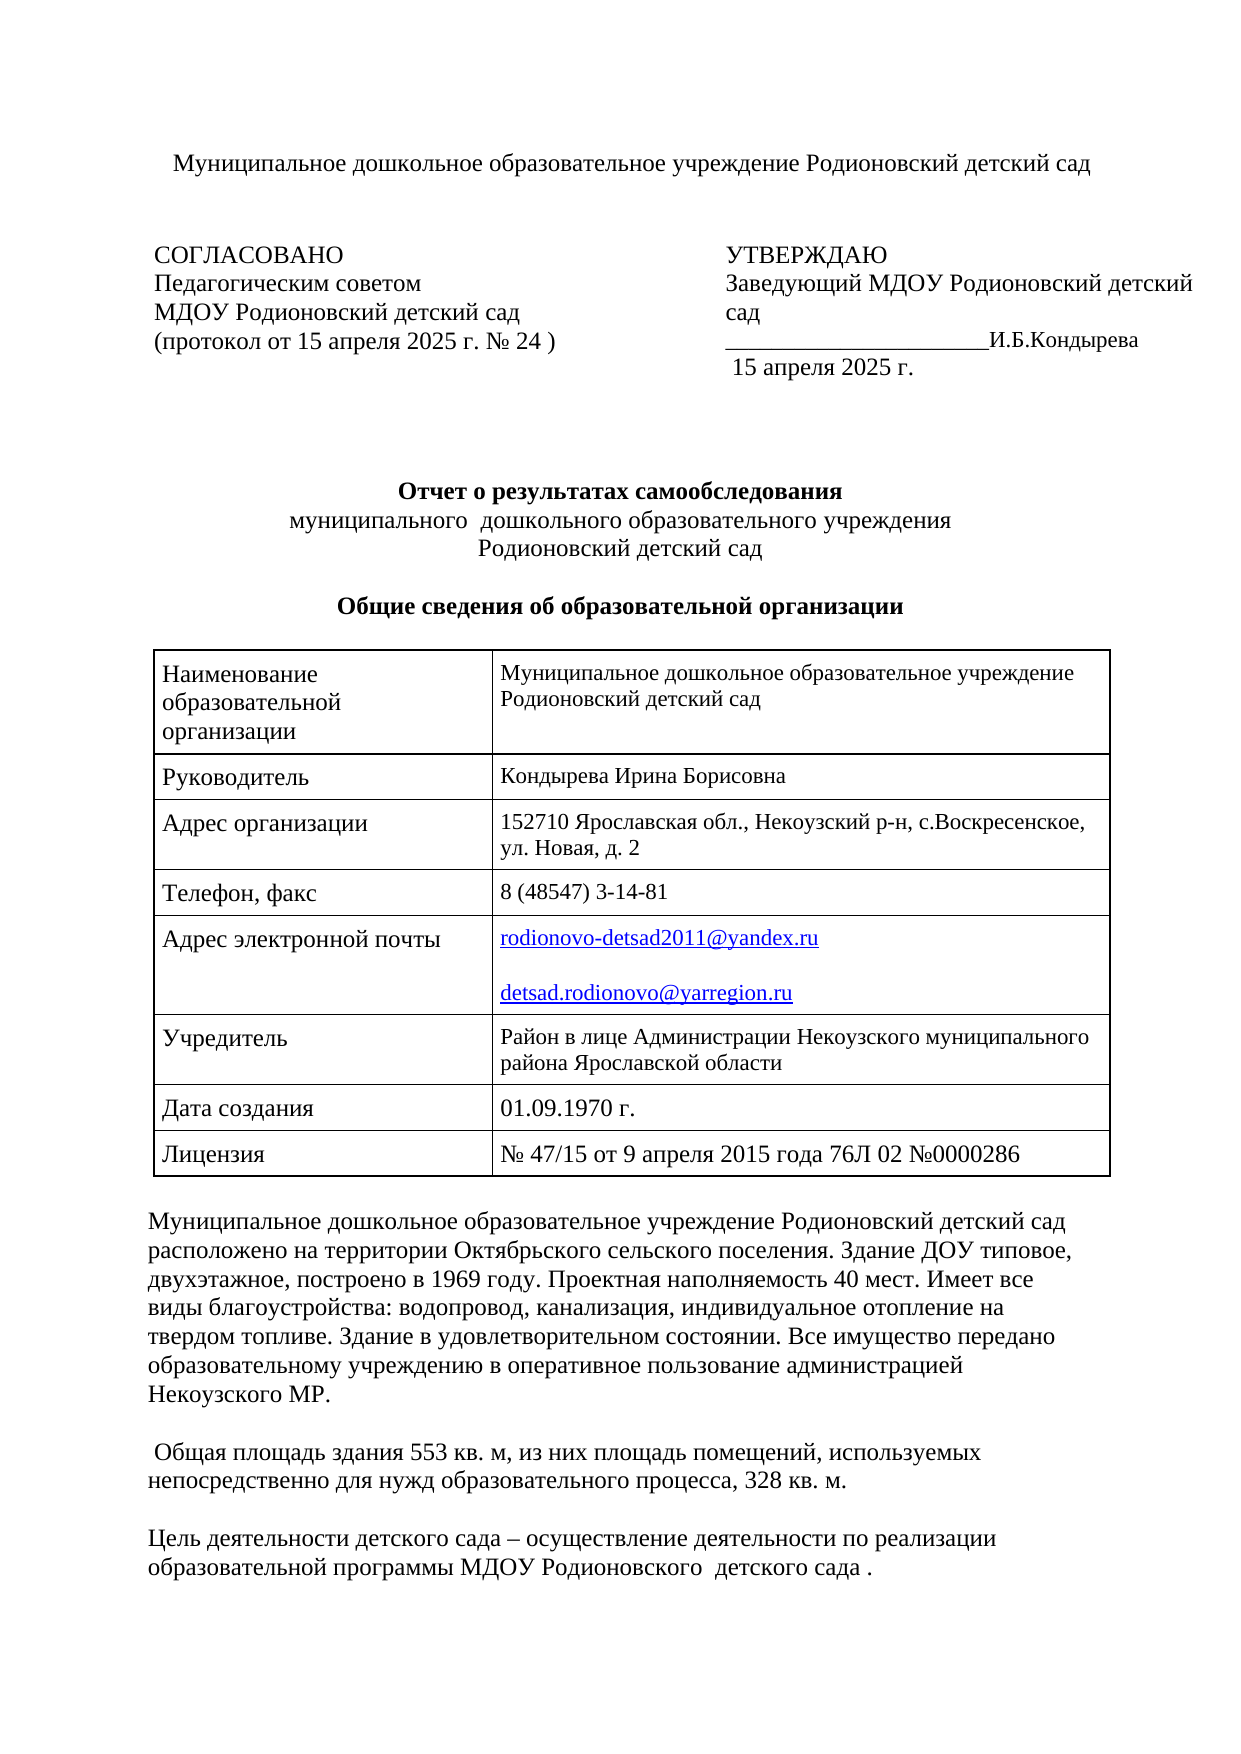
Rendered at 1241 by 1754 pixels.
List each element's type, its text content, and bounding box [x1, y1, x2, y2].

table_cell № 47/15 от 9 апреля 2015 года 76Л 02 №0000286 [493, 1131, 1109, 1175]
table_cell Адрес электронной почты [155, 916, 492, 1014]
table_cell 01.09.1970 г. [493, 1085, 1109, 1129]
table_header Муниципальное дошкольное образовательное учреждение Родионовский детский сад [493, 651, 1109, 753]
table_cell Район в лице Администрации Некоузского муниципального района Ярославской области [493, 1015, 1109, 1083]
text Цель деятельности детского сада – осуществление деятельности по реализации образовательной программы МДОУ Родионовского детского сада . [148, 1523, 1092, 1581]
table_cell 152710 Ярославская обл., Некоузский р-н, с.Воскресенское, ул. Новая, д. 2 [493, 800, 1109, 869]
text Отчет о результатах самообследования муниципального дошкольного образовательного учреждения Родионовский детский сад [148, 476, 1092, 562]
table_header Наименование образовательной организации [155, 651, 492, 753]
text Муниципальное дошкольное образовательное учреждение Родионовский детский сад расположено на территории Октябрьского сельского поселения. Здание ДОУ типовое, двухэтажное, построено в 1969 году. Проектная наполняемость 40 мест. Имеет все виды благоустройства: водопровод, канализация, индивидуальное отопление на твердом топливе. Здание в удовлетворительном состоянии. Все имущество передано образовательному учреждению в оперативное пользование администрацией Некоузского МР. [148, 1206, 1092, 1407]
text Муниципальное дошкольное образовательное учреждение Родионовский детский сад [148, 148, 1092, 203]
table_cell Дата создания [155, 1085, 492, 1129]
table_cell Адрес организации [155, 800, 492, 869]
table_cell rodionovo-detsad2011@yandex.ru detsad.rodionovo@yarregion.ru [493, 916, 1109, 1014]
table_cell 8 (48547) 3-14-81 [493, 870, 1109, 914]
table_header СОГЛАСОВАНО Педагогическим советом МДОУ Родионовский детский сад (протокол от 15 апреля . № 24 ) [146, 232, 717, 389]
text Общая площадь здания 553 кв. м, из них площадь помещений, используемых непосредственно для нужд образовательного процесса, 328 кв. м. [148, 1437, 1092, 1494]
table_cell Кондырева Ирина Борисовна [493, 755, 1109, 799]
table_cell Учредитель [155, 1015, 492, 1083]
text Общие сведения об образовательной организации [148, 591, 1092, 620]
table_cell Руководитель [155, 755, 492, 799]
table_cell Телефон, факс [155, 870, 492, 914]
table_cell Лицензия [155, 1131, 492, 1175]
table_header УТВЕРЖДАЮ Заведующий МДОУ Родионовский детский сад _______________________И.Б.Кондырева 15 апреля . [718, 232, 1227, 389]
